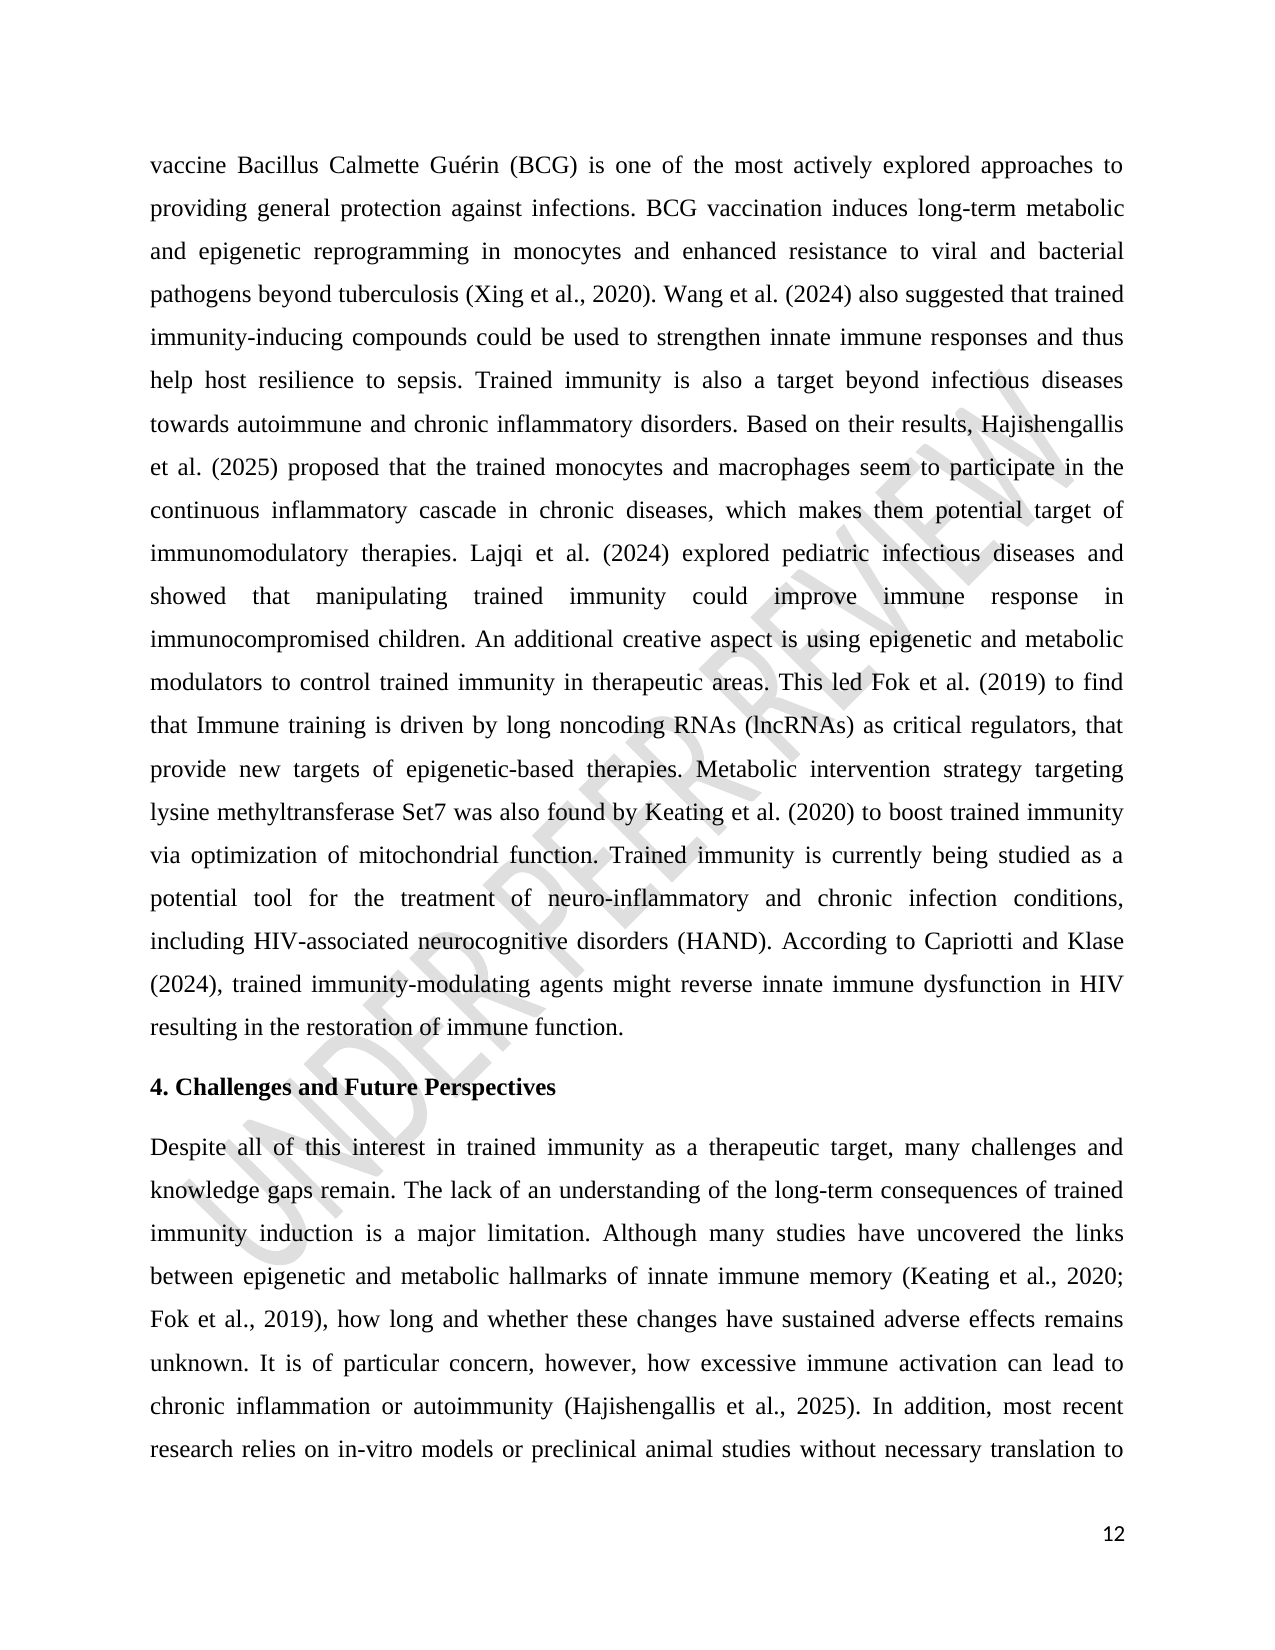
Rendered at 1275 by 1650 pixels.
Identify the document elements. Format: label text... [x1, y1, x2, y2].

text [150, 1132, 1125, 1463]
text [150, 150, 1125, 1041]
text 4. Challenges and Future Perspectives [150, 1072, 1125, 1101]
